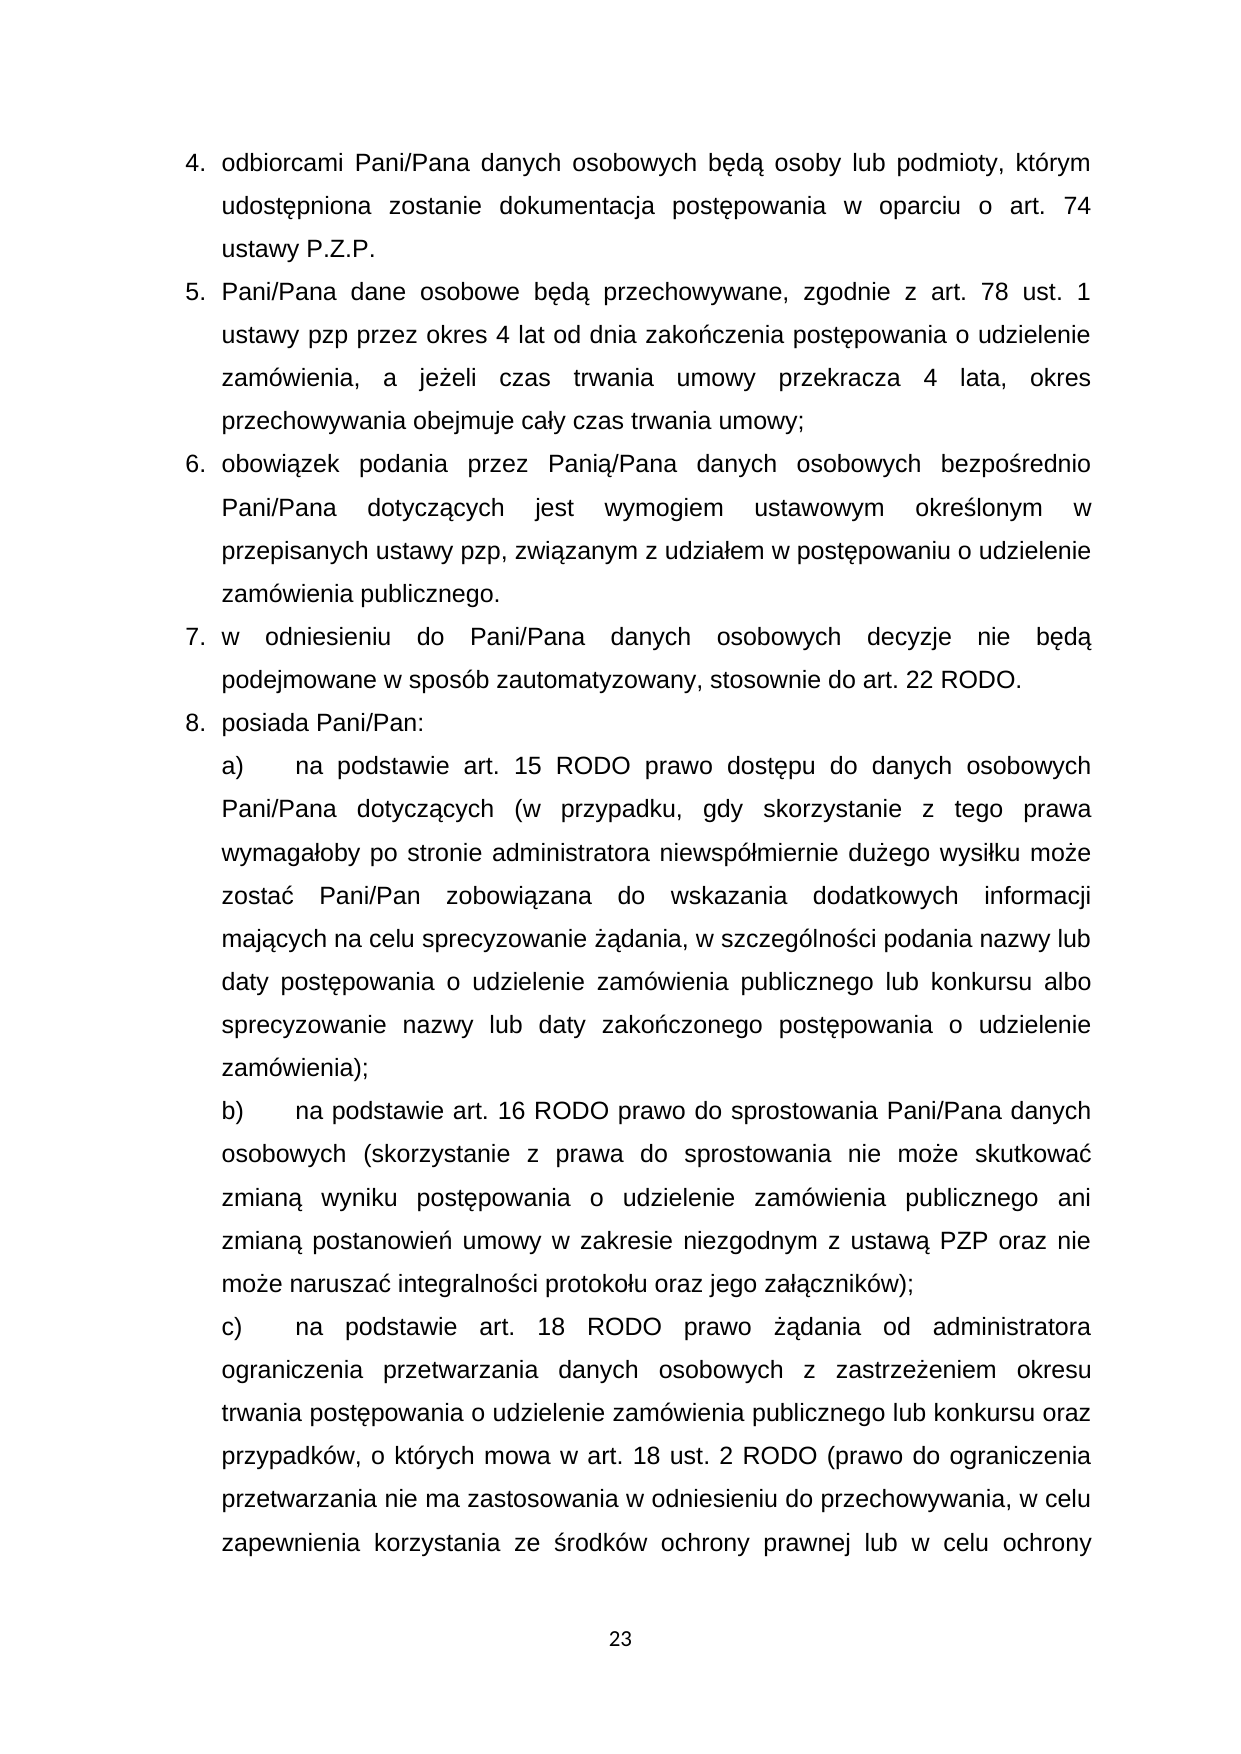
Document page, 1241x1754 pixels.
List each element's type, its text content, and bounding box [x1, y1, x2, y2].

list w odniesieniu do Pani/Pana danych osobowych decyzje nie będą podejmowane w sposób zautomatyzowany, stosownie do art. 22 RODO. [185, 622, 1093, 694]
list obowiązek podania przez Panią/Pana danych osobowych bezpośrednio Pani/Pana dotyczących jest wymogiem ustawowym określonym w przepisanych ustawy pzp, związanym z udziałem w postępowaniu o udzielenie zamówienia publicznego. [185, 449, 1093, 608]
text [221, 1312, 1093, 1556]
text b) na podstawie art. 16 RODO prawo do sprostowania Pani/Pana danych osobowych (skorzystanie z prawa do sprostowania nie może skutkować zmianą wyniku postępowania o udzielenie zamówienia publicznego ani zmianą postanowień umowy w zakresie niezgodnym z ustawą PZP oraz nie może naruszać integralności protokołu oraz jego załączników); [221, 1096, 1093, 1298]
list Pani/Pana dane osobowe będą przechowywane, zgodnie z art. 78 ust. 1 ustawy pzp przez okres 4 lat od dnia zakończenia postępowania o udzielenie zamówienia, a jeżeli czas trwania umowy przekracza 4 lata, okres przechowywania obejmuje cały czas trwania umowy; [185, 277, 1093, 435]
list posiada Pani/Pan: [185, 708, 1093, 737]
list odbiorcami Pani/Pana danych osobowych będą osoby lub podmioty, którym udostępniona zostanie dokumentacja postępowania w oparciu o art. 74 ustawy P.Z.P. [185, 148, 1093, 263]
text a) na podstawie art. 15 RODO prawo dostępu do danych osobowych Pani/Pana dotyczących (w przypadku, gdy skorzystanie z tego prawa wymagałoby po stronie administratora niewspółmiernie dużego wysiłku może zostać Pani/Pan zobowiązana do wskazania dodatkowych informacji mających na celu sprecyzowanie żądania, w szczególności podania nazwy lub daty postępowania o udzielenie zamówienia publicznego lub konkursu albo sprecyzowanie nazwy lub daty zakończonego postępowania o udzielenie zamówienia); [221, 751, 1093, 1082]
